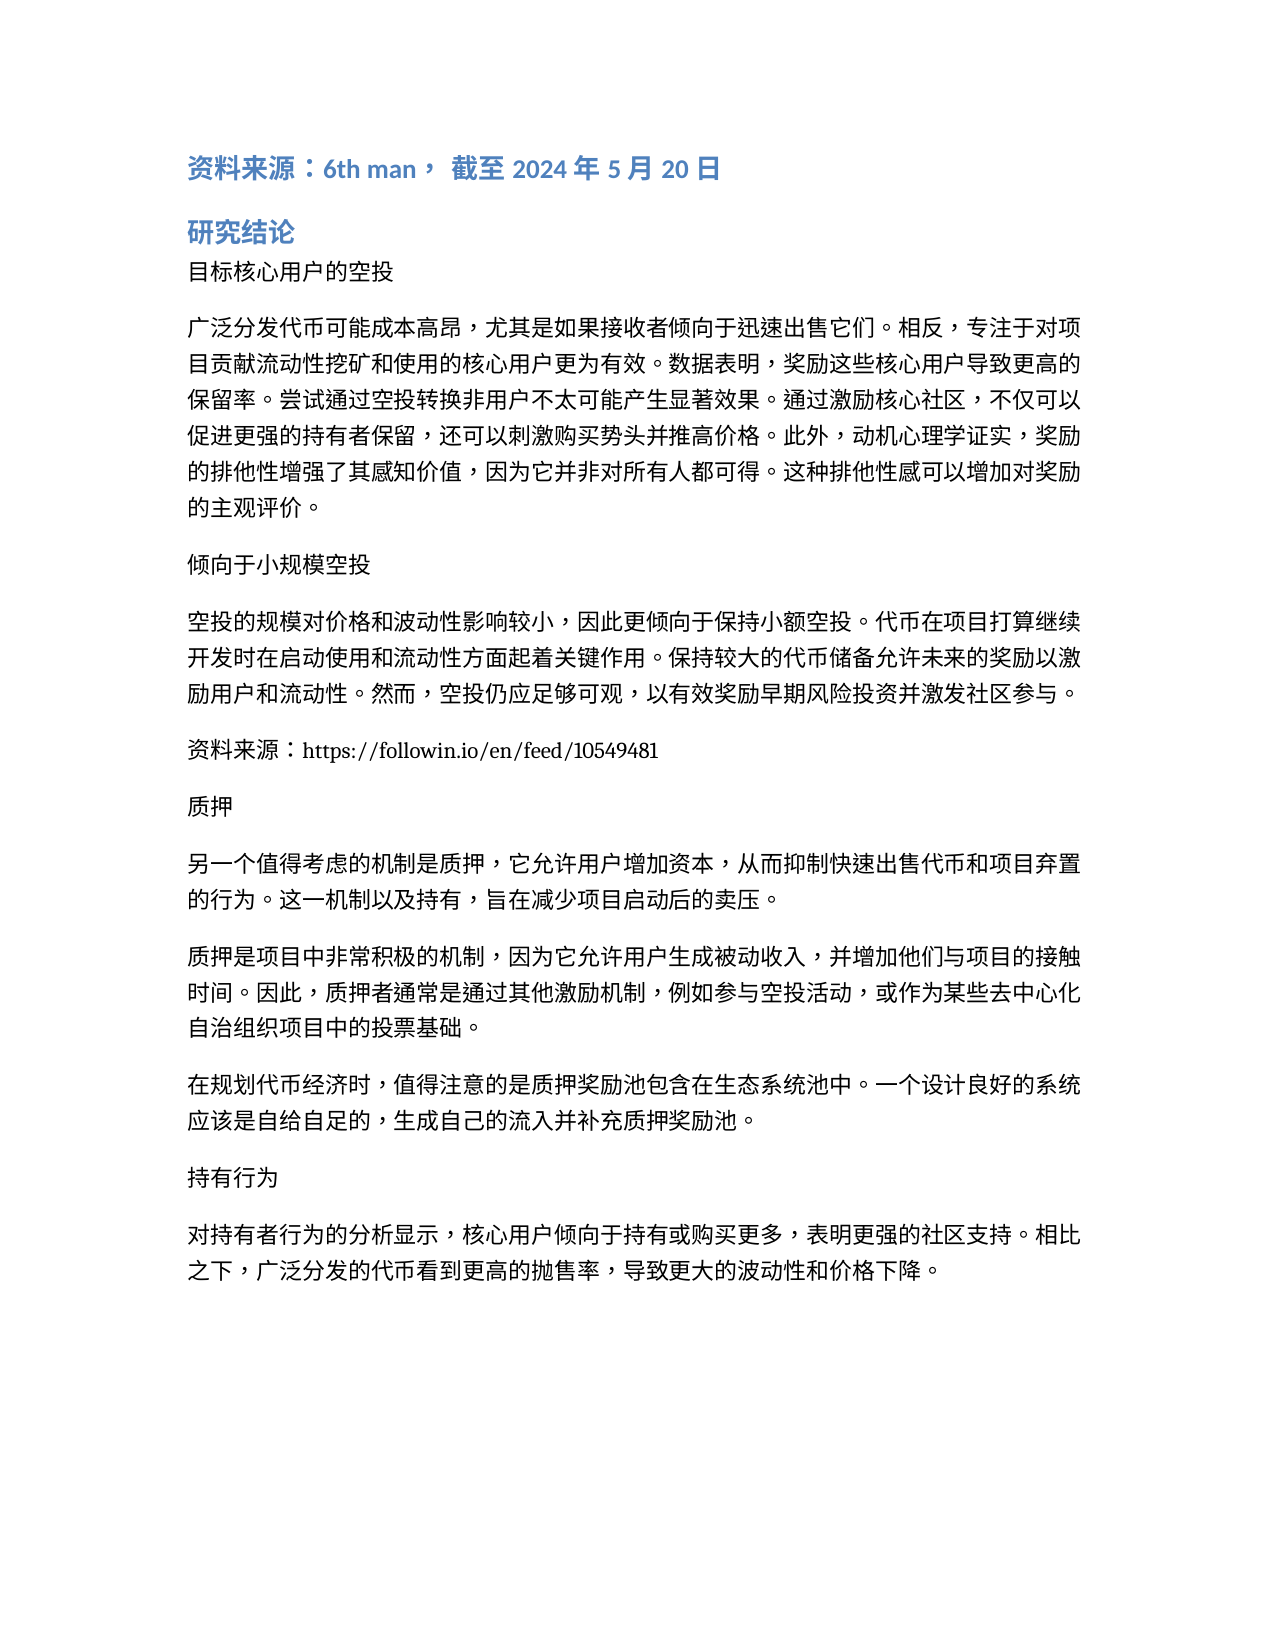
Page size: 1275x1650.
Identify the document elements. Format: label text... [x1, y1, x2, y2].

text 目标核心用户的空投 [187, 256, 1087, 287]
subtitle 资料来源：6th man， 截至 2024 年 5 月 20 日 [187, 150, 1087, 187]
text 资料来源：https://followin.io/en/feed/10549481 [187, 734, 1087, 766]
text 对持有者行为的分析显示，核心用户倾向于持有或购买更多，表明更强的社区支持。相比之下，广泛分发的代币看到更高的抛售率，导致更大的波动性和价格下降。 [187, 1219, 1087, 1286]
text 空投的规模对价格和波动性影响较小，因此更倾向于保持小额空投。代币在项目打算继续开发时在启动使用和流动性方面起着关键作用。保持较大的代币储备允许未来的奖励以激励用户和流动性。然而，空投仍应足够可观，以有效奖励早期风险投资并激发社区参与。 [187, 606, 1087, 709]
text 广泛分发代币可能成本高昂，尤其是如果接收者倾向于迅速出售它们。相反，专注于对项目贡献流动性挖矿和使用的核心用户更为有效。数据表明，奖励这些核心用户导致更高的保留率。尝试通过空投转换非用户不太可能产生显著效果。通过激励核心社区，不仅可以促进更强的持有者保留，还可以刺激购买势头并推高价格。此外，动机心理学证实，奖励的排他性增强了其感知价值，因为它并非对所有人都可得。这种排他性感可以增加对奖励的主观评价。 [187, 312, 1087, 523]
text 持有行为 [187, 1162, 1087, 1193]
subtitle 研究结论 [187, 213, 1087, 250]
text 在规划代币经济时，值得注意的是质押奖励池包含在生态系统池中。一个设计良好的系统应该是自给自足的，生成自己的流入并补充质押奖励池。 [187, 1069, 1087, 1136]
text 质押 [187, 791, 1087, 822]
text 倾向于小规模空投 [187, 549, 1087, 580]
text 质押是项目中非常积极的机制，因为它允许用户生成被动收入，并增加他们与项目的接触时间。因此，质押者通常是通过其他激励机制，例如参与空投活动，或作为某些去中心化自治组织项目中的投票基础。 [187, 941, 1087, 1044]
text 另一个值得考虑的机制是质押，它允许用户增加资本，从而抑制快速出售代币和项目弃置的行为。这一机制以及持有，旨在减少项目启动后的卖压。 [187, 848, 1087, 915]
